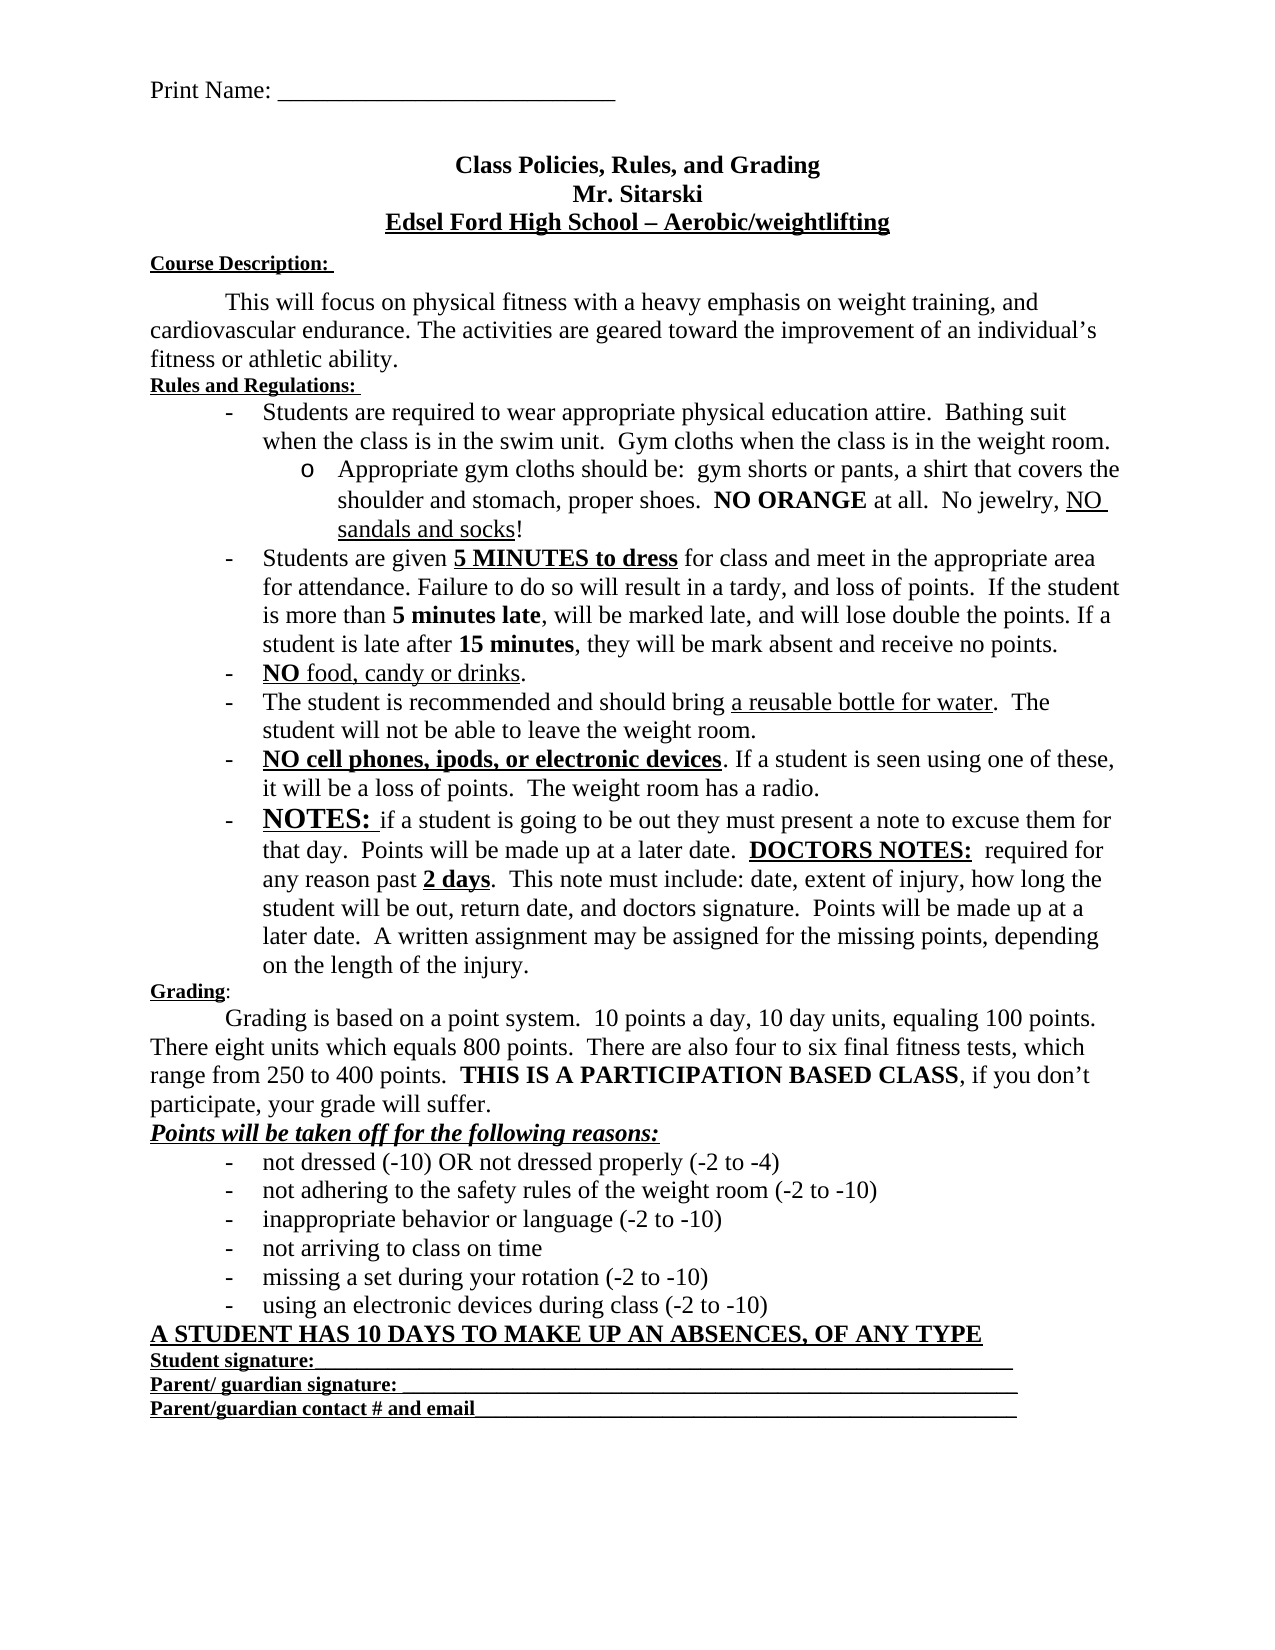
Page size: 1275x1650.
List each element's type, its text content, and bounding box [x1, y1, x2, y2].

list inappropriate behavior or language (-2 to -10) [225, 1204, 1125, 1233]
text Grading: [150, 979, 1125, 1003]
text Class Policies, Rules, and Grading [150, 150, 1125, 179]
list NO cell phones, ipods, or electronic devices. If a student is seen using one of these, it will be a loss of points. The weight room has a radio. [225, 744, 1125, 802]
text Rules and Regulations: [150, 373, 1125, 397]
text This will focus on physical fitness with a heavy emphasis on weight training, and cardiovascular endurance. The activities are geared toward the improvement of an individual’s fitness or athletic ability. [150, 287, 1125, 373]
text Mr. Sitarski [150, 179, 1125, 207]
list not dressed (-10) OR not dressed properly (-2 to -4) [225, 1147, 1125, 1175]
list missing a set during your rotation (-2 to -10) [225, 1262, 1125, 1290]
text A STUDENT HAS 10 DAYS TO MAKE UP AN ABSENCES, OF ANY TYPE [150, 1319, 1125, 1348]
text Parent/ guardian signature: ___________________________________________________________ [150, 1372, 1125, 1396]
text Parent/guardian contact # and email____________________________________________________ [150, 1396, 1125, 1420]
list The student is recommended and should bring a reusable bottle for water. The student will not be able to leave the weight room. [225, 687, 1125, 744]
text Course Description: [150, 251, 1125, 275]
list Students are required to wear appropriate physical education attire. Bathing suit when the class is in the swim unit. Gym cloths when the class is in the weight room. [225, 397, 1125, 454]
list NO food, candy or drinks. [225, 658, 1125, 687]
text Edsel Ford High School – Aerobic/weightlifting [150, 207, 1125, 236]
list Appropriate gym cloths should be: gym shorts or pants, a shirt that covers the shoulder and stomach, proper shoes. NO ORANGE at all. No jewelry, NO sandals and socks! [300, 454, 1125, 543]
list not arriving to class on time [225, 1233, 1125, 1262]
text Student signature:___________________________________________________________________ [150, 1348, 1125, 1372]
text Grading is based on a point system. 10 points a day, 10 day units, equaling 100 points. There eight units which equals 800 points. There are also four to six final fitness tests, which range from 250 to 400 points. THIS IS A PARTICIPATION BASED CLASS, if you don’t participate, your grade will suffer. [150, 1003, 1125, 1118]
list not adhering to the safety rules of the weight room (-2 to -10) [225, 1175, 1125, 1204]
list NOTES: if a student is going to be out they must present a note to excuse them for that day. Points will be made up at a later date. DOCTORS NOTES: required for any reason past 2 days. This note must include: date, extent of injury, how long the student will be out, return date, and doctors signature. Points will be made up at a later date. A written assignment may be assigned for the missing points, depending on the length of the injury. [225, 802, 1125, 979]
list Students are given 5 MINUTES to dress for class and meet in the appropriate area for attendance. Failure to do so will result in a tardy, and loss of points. If the student is more than 5 minutes late, will be marked late, and will lose double the points. If a student is late after 15 minutes, they will be mark absent and receive no points. [225, 543, 1125, 658]
list using an electronic devices during class (-2 to -10) [225, 1290, 1125, 1319]
text Points will be taken off for the following reasons: [150, 1118, 1125, 1147]
